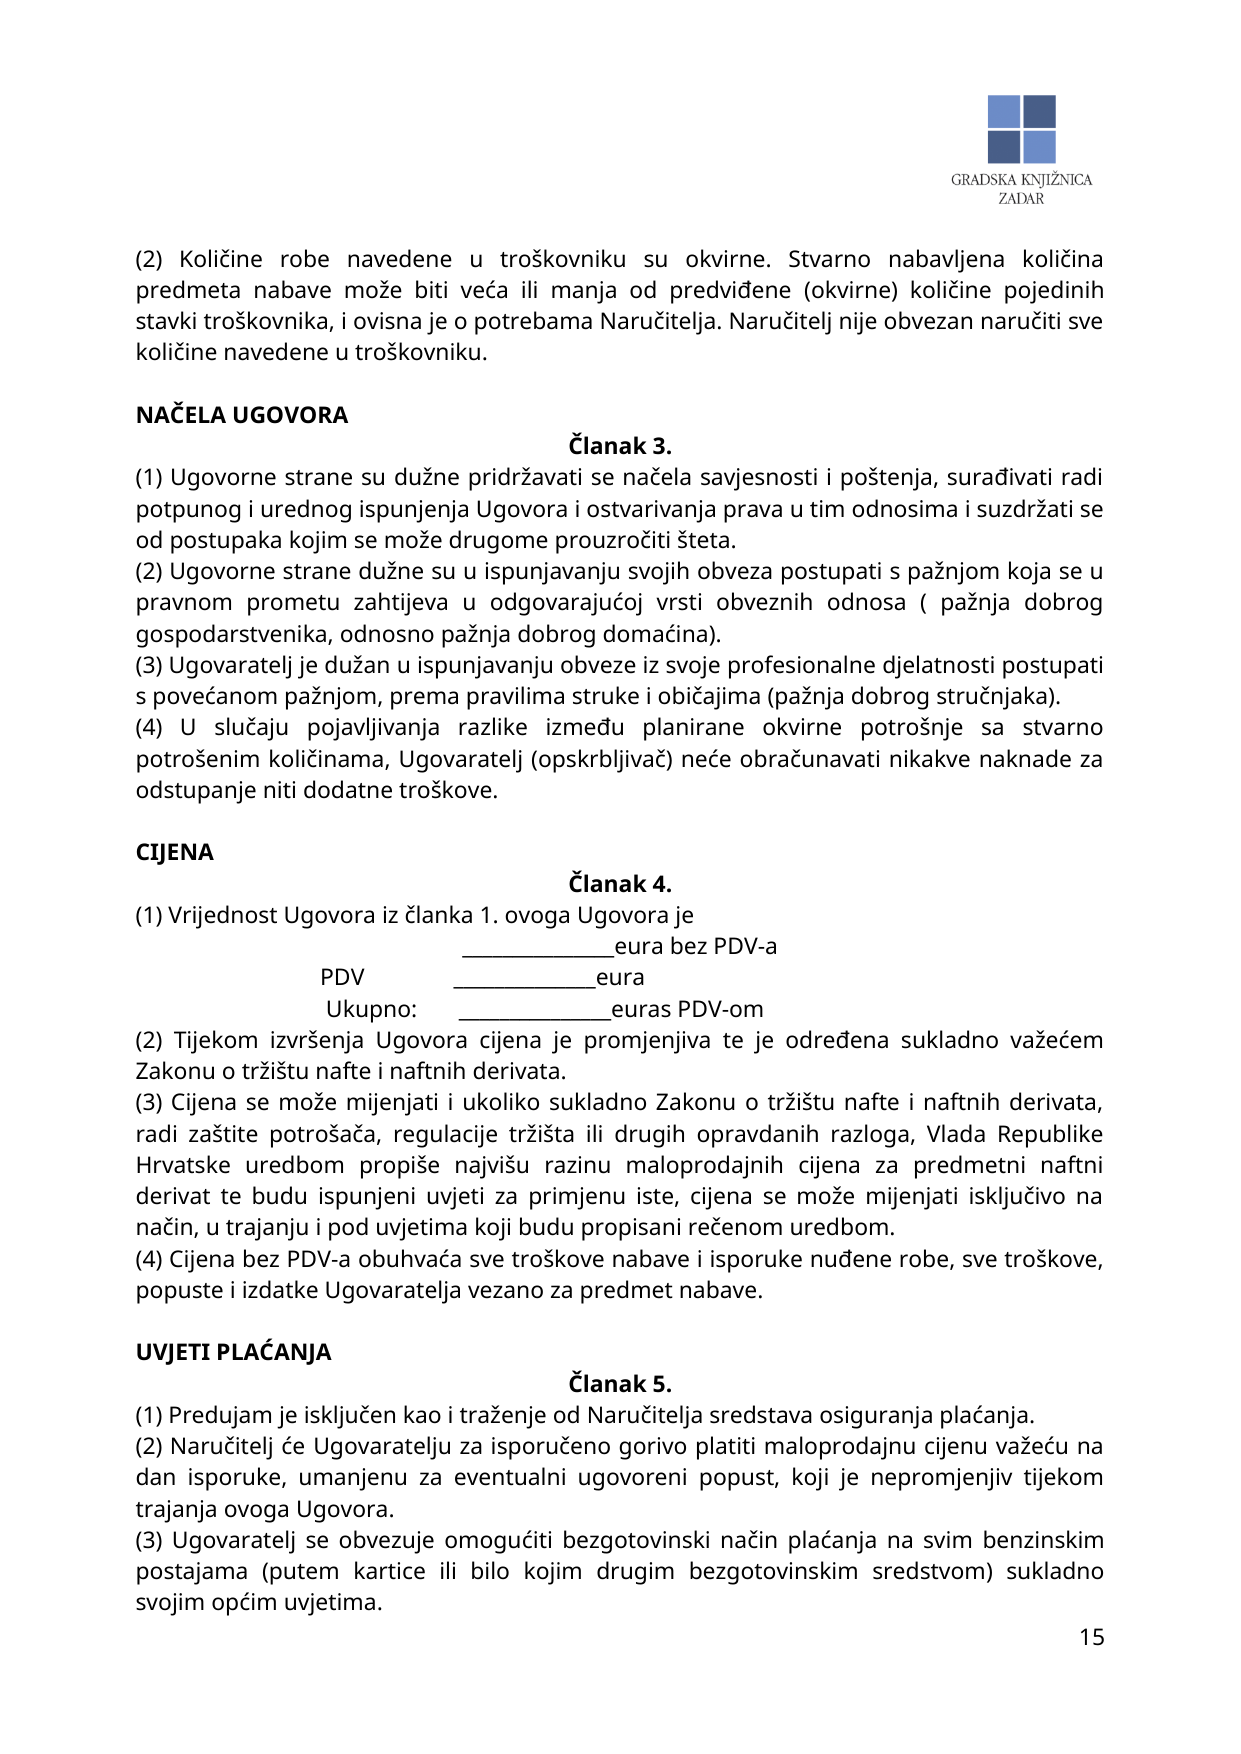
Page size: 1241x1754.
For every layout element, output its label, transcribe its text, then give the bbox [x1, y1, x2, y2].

text Članak 5. [135, 1367, 1105, 1399]
text (2) Tijekom izvršenja Ugovora cijena je promjenjiva te je određena sukladno važećem Zakonu o tržištu nafte i naftnih derivata. [135, 1024, 1105, 1086]
text CIJENA [135, 836, 1105, 867]
text (3) Ugovaratelj je dužan u ispunjavanju obveze iz svoje profesionalne djelatnosti postupati s povećanom pažnjom, prema pravilima struke i običajima (pažnja dobrog stručnjaka). [135, 649, 1105, 711]
text (4) Cijena bez PDV-a obuhvaća sve troškove nabave i isporuke nuđene robe, sve troškove, popuste i izdatke Ugovaratelja vezano za predmet nabave. [135, 1242, 1105, 1305]
text (2) Naručitelj će Ugovaratelju za isporučeno gorivo platiti maloprodajnu cijenu važeću na dan isporuke, umanjenu za eventualni ugovoreni popust, koji je nepromjenjiv tijekom trajanja ovoga Ugovora. [135, 1430, 1105, 1524]
text (1) Ugovorne strane su dužne pridržavati se načela savjesnosti i poštenja, surađivati radi potpunog i urednog ispunjenja Ugovora i ostvarivanja prava u tim odnosima i suzdržati se od postupaka kojim se može drugome prouzročiti šteta. [135, 461, 1105, 555]
text (1) Vrijednost Ugovora iz članka 1. ovoga Ugovora je [135, 899, 1105, 930]
text (1) Predujam je isključen kao i traženje od Naručitelja sredstava osiguranja plaćanja. [135, 1399, 1105, 1430]
text (4) U slučaju pojavljivanja razlike između planirane okvirne potrošnje sa stvarno potrošenim količinama, Ugovaratelj (opskrbljivač) neće obračunavati nikakve naknade za odstupanje niti dodatne troškove. [135, 711, 1105, 805]
text _______________eura bez PDV-a [135, 930, 1105, 961]
text Ukupno: _______________euras PDV-om [135, 992, 1105, 1024]
picture [937, 73, 1105, 215]
text (2) Ugovorne strane dužne su u ispunjavanju svojih obveza postupati s pažnjom koja se u pravnom prometu zahtijeva u odgovarajućoj vrsti obveznih odnosa ( pažnja dobrog gospodarstvenika, odnosno pažnja dobrog domaćina). [135, 555, 1105, 649]
text NAČELA UGOVORA [135, 399, 1105, 430]
text (2) Količine robe navedene u troškovniku su okvirne. Stvarno nabavljena količina predmeta nabave može biti veća ili manja od predviđene (okvirne) količine pojedinih stavki troškovnika, i ovisna je o potrebama Naručitelja. Naručitelj nije obvezan naručiti sve količine navedene u troškovniku. [135, 242, 1105, 367]
text Članak 4. [135, 867, 1105, 899]
text UVJETI PLAĆANJA [135, 1336, 1105, 1367]
text (3) Ugovaratelj se obvezuje omogućiti bezgotovinski način plaćanja na svim benzinskim postajama (putem kartice ili bilo kojim drugim bezgotovinskim sredstvom) sukladno svojim općim uvjetima. [135, 1524, 1105, 1617]
text Članak 3. [135, 430, 1105, 461]
text (3) Cijena se može mijenjati i ukoliko sukladno Zakonu o tržištu nafte i naftnih derivata, radi zaštite potrošača, regulacije tržišta ili drugih opravdanih razloga, Vlada Republike Hrvatske uredbom propiše najvišu razinu maloprodajnih cijena za predmetni naftni derivat te budu ispunjeni uvjeti za primjenu iste, cijena se može mijenjati isključivo na način, u trajanju i pod uvjetima koji budu propisani rečenom uredbom. [135, 1086, 1105, 1242]
text PDV ______________eura [135, 961, 1105, 992]
